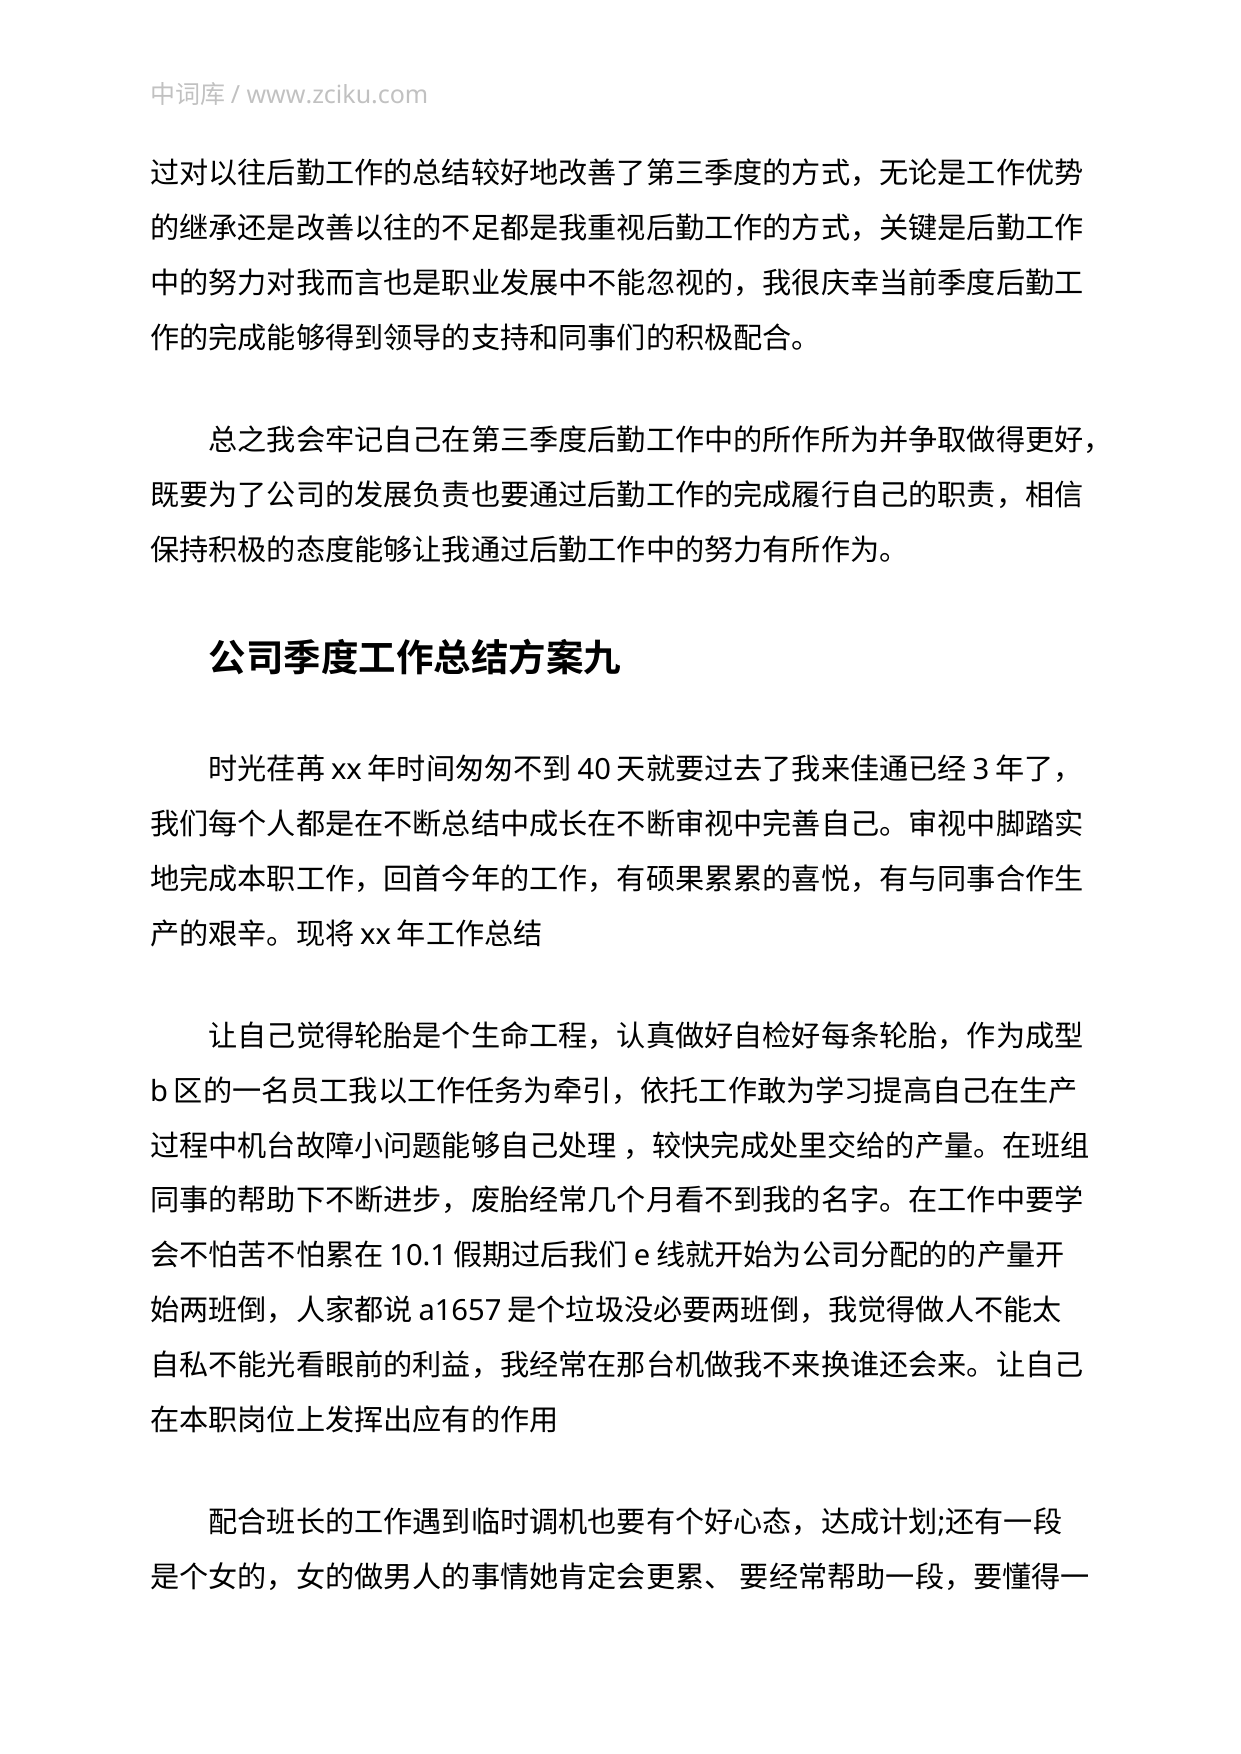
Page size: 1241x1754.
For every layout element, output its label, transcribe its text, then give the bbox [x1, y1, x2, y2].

text 总之我会牢记自己在第三季度后勤工作中的所作所为并争取做得更好，既要为了公司的发展负责也要通过后勤工作的完成履行自己的职责，相信保持积极的态度能够让我通过后勤工作中的努力有所作为。 [150, 416, 1090, 568]
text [150, 1498, 1090, 1596]
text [150, 150, 1090, 357]
text 公司季度工作总结方案九 [150, 628, 1090, 682]
text 时光荏苒xx年时间匆匆不到40天就要过去了我来佳通已经3年了，我们每个人都是在不断总结中成长在不断审视中完善自己。审视中脚踏实地完成本职工作，回首今年的工作，有硕果累累的喜悦，有与同事合作生产的艰辛。现将xx年工作总结 [150, 745, 1090, 953]
text 让自己觉得轮胎是个生命工程，认真做好自检好每条轮胎，作为成型b区的一名员工我以工作任务为牵引，依托工作敢为学习提高自己在生产过程中机台故障小问题能够自己处理 ，较快完成处里交给的产量。在班组同事的帮助下不断进步，废胎经常几个月看不到我的名字。在工作中要学会不怕苦不怕累在10.1假期过后我们e线就开始为公司分配的的产量开始两班倒，人家都说a1657是个垃圾没必要两班倒，我觉得做人不能太自私不能光看眼前的利益，我经常在那台机做我不来换谁还会来。让自己在本职岗位上发挥出应有的作用 [150, 1012, 1090, 1439]
